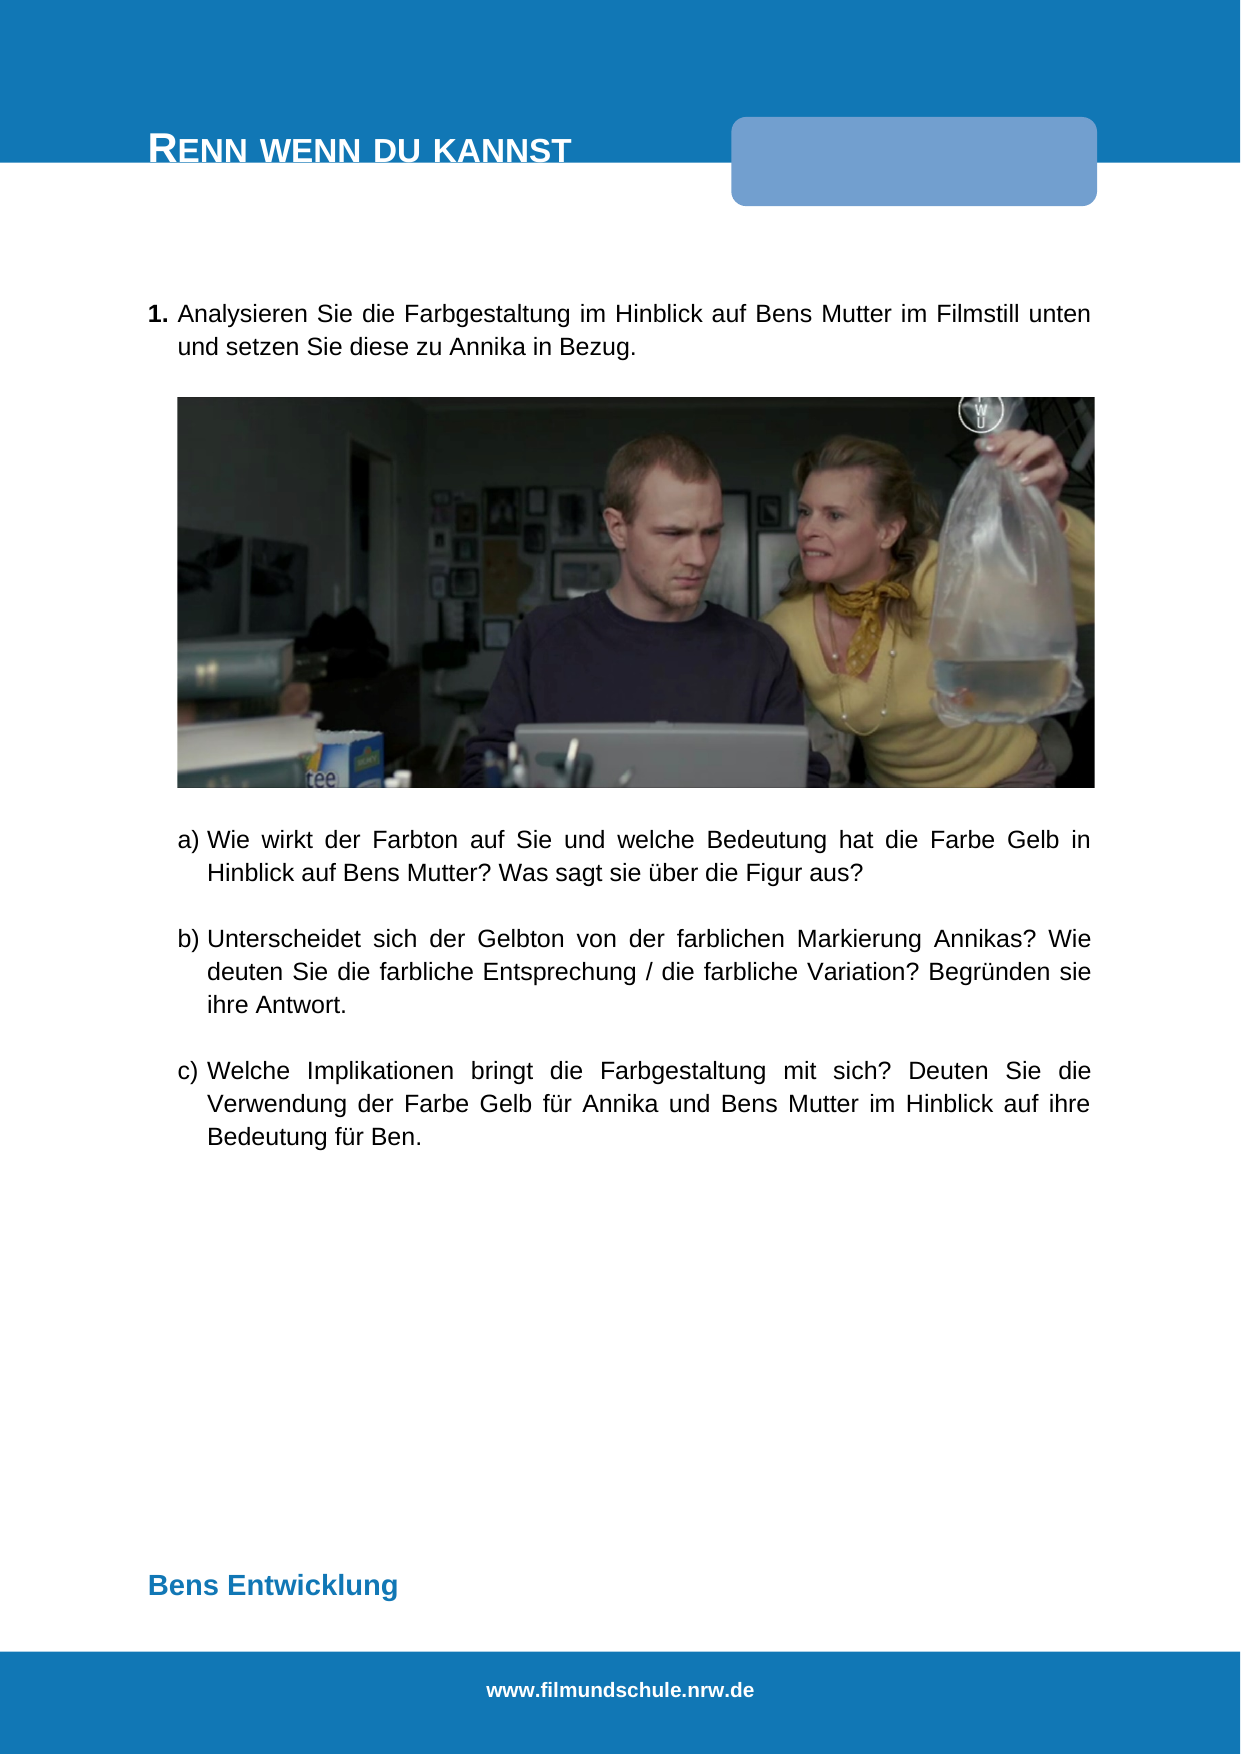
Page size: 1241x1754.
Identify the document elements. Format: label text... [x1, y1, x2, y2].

list Wie wirkt der Farbton auf Sie und welche Bedeutung hat die Farbe Gelb in Hinblick auf Bens Mutter? Was sagt sie über die Figur aus? [177, 825, 1092, 887]
list Welche Implikationen bringt die Farbgestaltung mit sich? Deuten Sie die Verwendung der Farbe Gelb für Annika und Bens Mutter im Hinblick auf ihre Bedeutung für Ben. [177, 1056, 1092, 1151]
text Bens Entwicklung [148, 1568, 1092, 1601]
picture [177, 397, 1095, 788]
list Analysieren Sie die Farbgestaltung im Hinblick auf Bens Mutter im Filmstill unten und setzen Sie diese zu Annika in Bezug. [148, 299, 1092, 361]
list Unterscheidet sich der Gelbton von der farblichen Markierung Annikas? Wie deuten Sie die farbliche Entsprechung / die farbliche Variation? Begründen sie ihre Antwort. [177, 924, 1092, 1019]
